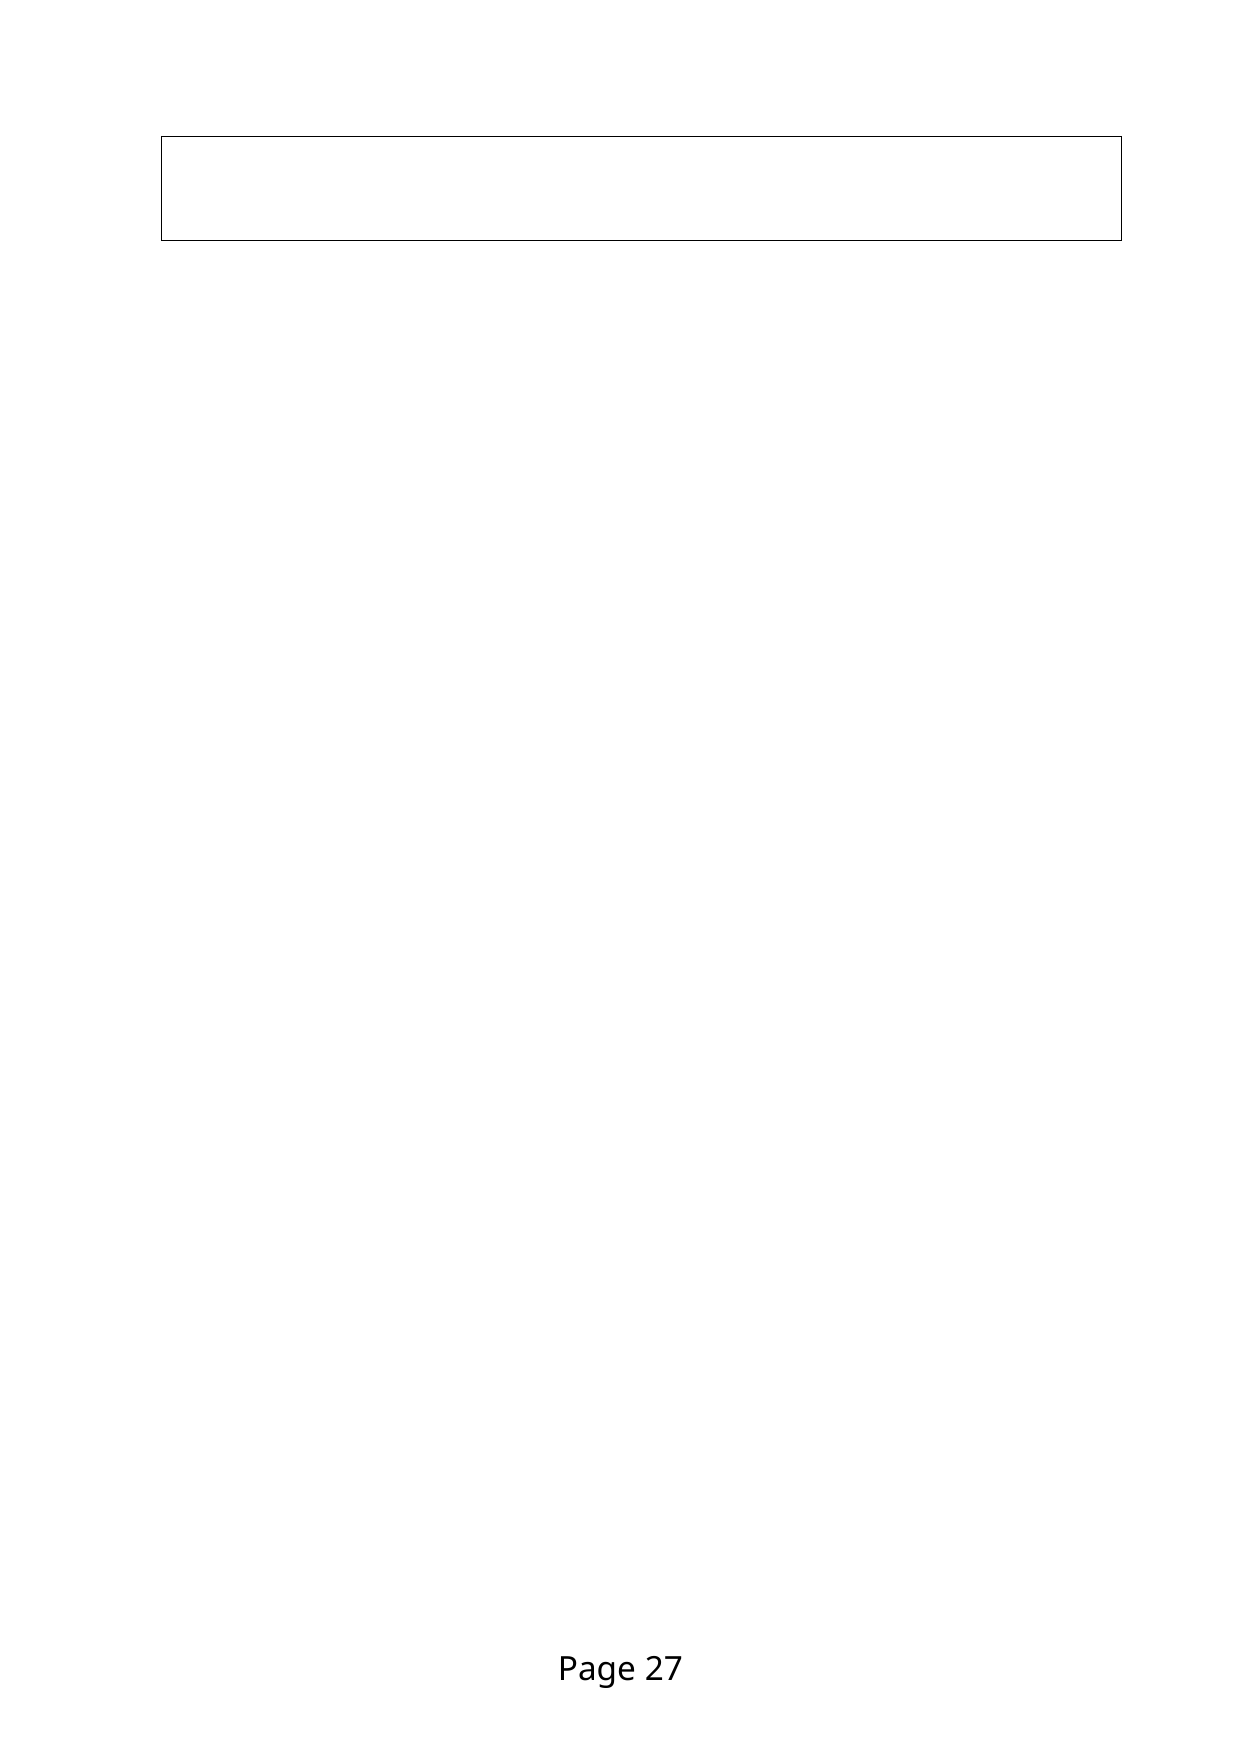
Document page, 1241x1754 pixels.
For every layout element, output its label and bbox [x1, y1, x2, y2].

table_header [162, 137, 1121, 240]
